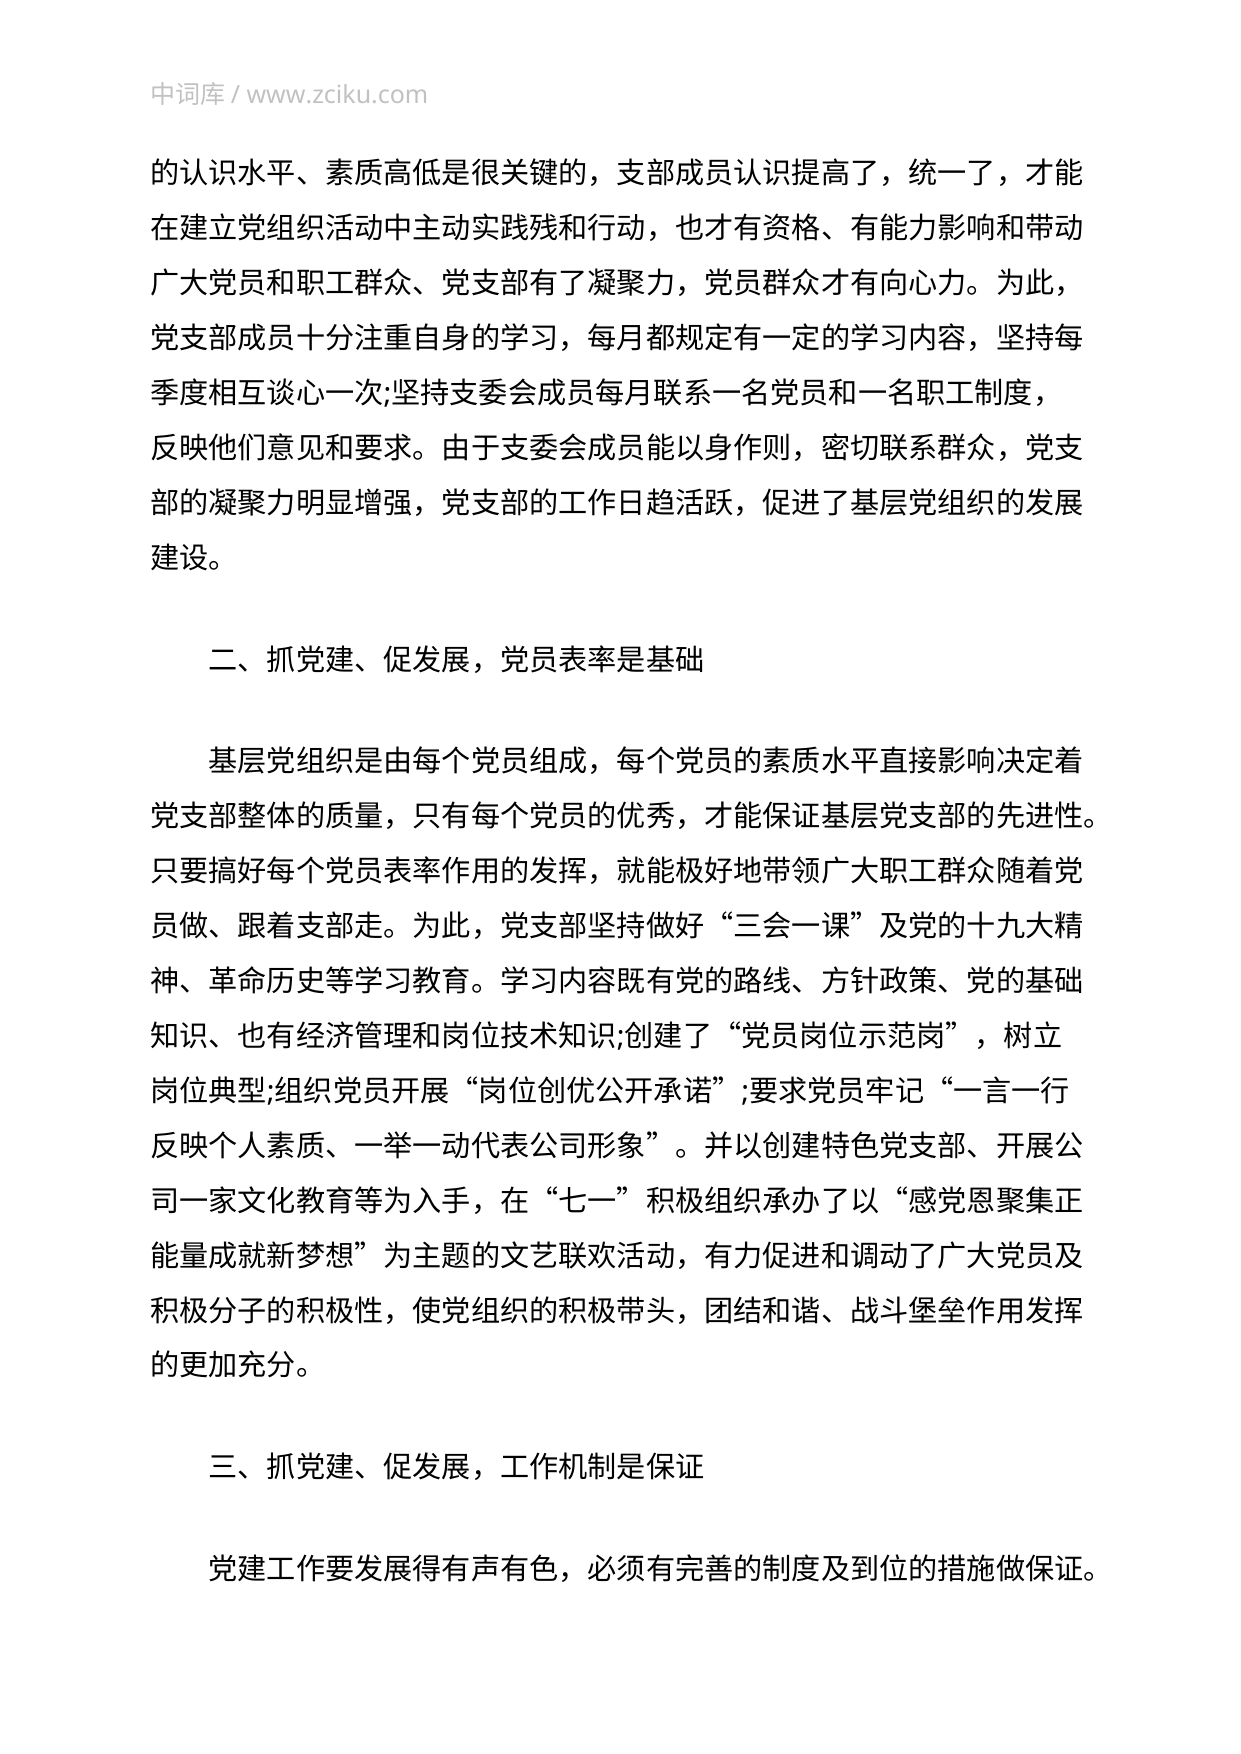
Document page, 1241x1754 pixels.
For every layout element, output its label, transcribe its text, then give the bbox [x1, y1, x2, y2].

text 三、抓党建、促发展，工作机制是保证 [150, 1444, 1090, 1486]
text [150, 150, 1090, 577]
text 基层党组织是由每个党员组成，每个党员的素质水平直接影响决定着党支部整体的质量，只有每个党员的优秀，才能保证基层党支部的先进性。只要搞好每个党员表率作用的发挥，就能极好地带领广大职工群众随着党员做、跟着支部走。为此，党支部坚持做好“三会一课”及党的十九大精神、革命历史等学习教育。学习内容既有党的路线、方针政策、党的基础知识、也有经济管理和岗位技术知识;创建了“党员岗位示范岗”，树立岗位典型;组织党员开展“岗位创优公开承诺”;要求党员牢记“一言一行反映个人素质、一举一动代表公司形象”。并以创建特色党支部、开展公司一家文化教育等为入手，在“七一”积极组织承办了以“感党恩聚集正能量成就新梦想”为主题的文艺联欢活动，有力促进和调动了广大党员及积极分子的积极性，使党组织的积极带头，团结和谐、战斗堡垒作用发挥的更加充分。 [150, 738, 1090, 1384]
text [150, 1546, 1090, 1588]
text 二、抓党建、促发展，党员表率是基础 [150, 636, 1090, 678]
